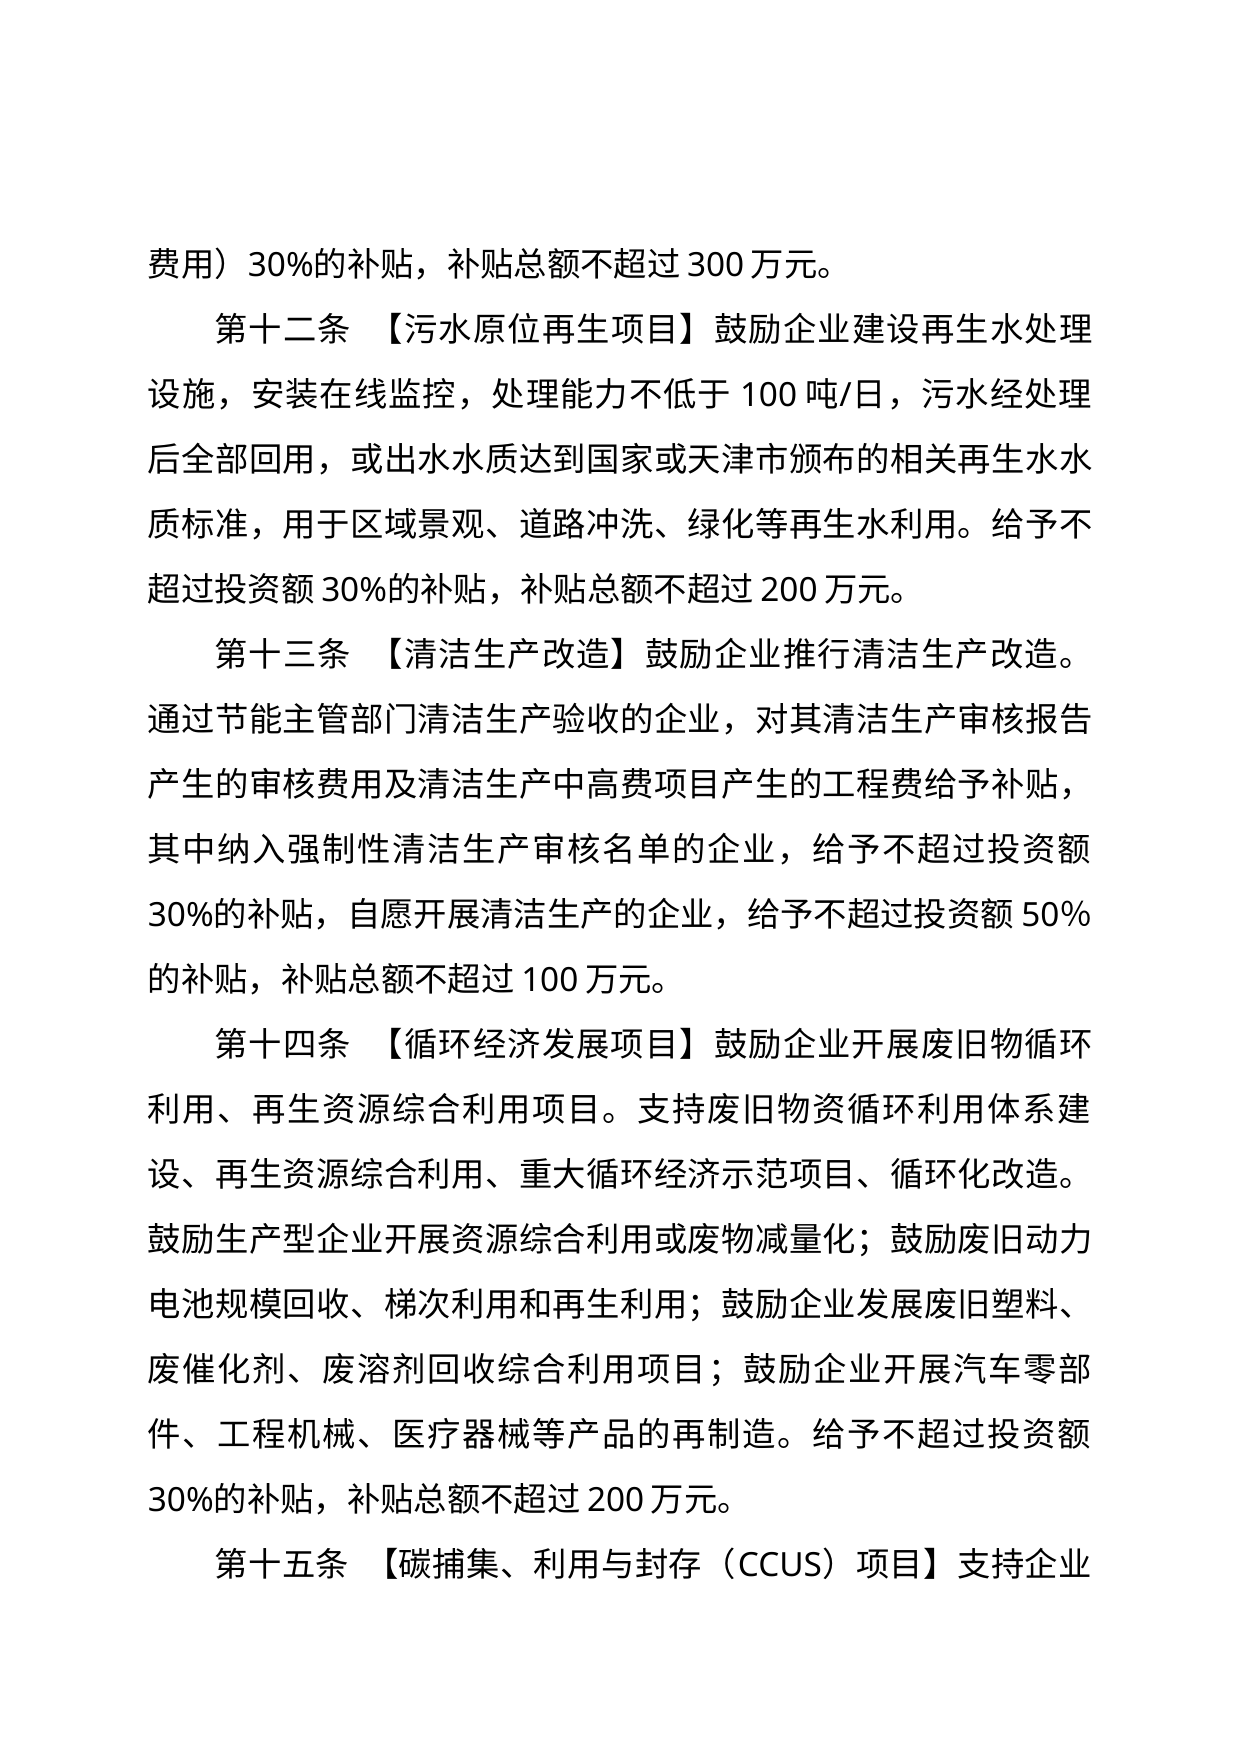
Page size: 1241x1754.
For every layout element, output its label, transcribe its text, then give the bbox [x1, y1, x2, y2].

text 第十三条 【清洁生产改造】鼓励企业推行清洁生产改造。通过节能主管部门清洁生产验收的企业，对其清洁生产审核报告产生的审核费用及清洁生产中高费项目产生的工程费给予补贴，其中纳入强制性清洁生产审核名单的企业，给予不超过投资额30%的补贴，自愿开展清洁生产的企业，给予不超过投资额50％的补贴，补贴总额不超过100万元。 [148, 620, 1093, 1010]
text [148, 1530, 1093, 1595]
text 第十四条 【循环经济发展项目】鼓励企业开展废旧物循环利用、再生资源综合利用项目。支持废旧物资循环利用体系建设、再生资源综合利用、重大循环经济示范项目、循环化改造。鼓励生产型企业开展资源综合利用或废物减量化；鼓励废旧动力电池规模回收、梯次利用和再生利用；鼓励企业发展废旧塑料、废催化剂、废溶剂回收综合利用项目；鼓励企业开展汽车零部件、工程机械、医疗器械等产品的再制造。给予不超过投资额30%的补贴，补贴总额不超过200万元。 [148, 1010, 1093, 1530]
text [148, 230, 1093, 295]
text 第十二条 【污水原位再生项目】鼓励企业建设再生水处理设施，安装在线监控，处理能力不低于100吨/日，污水经处理后全部回用，或出水水质达到国家或天津市颁布的相关再生水水质标准，用于区域景观、道路冲洗、绿化等再生水利用。给予不超过投资额30%的补贴，补贴总额不超过200万元。 [148, 295, 1093, 620]
